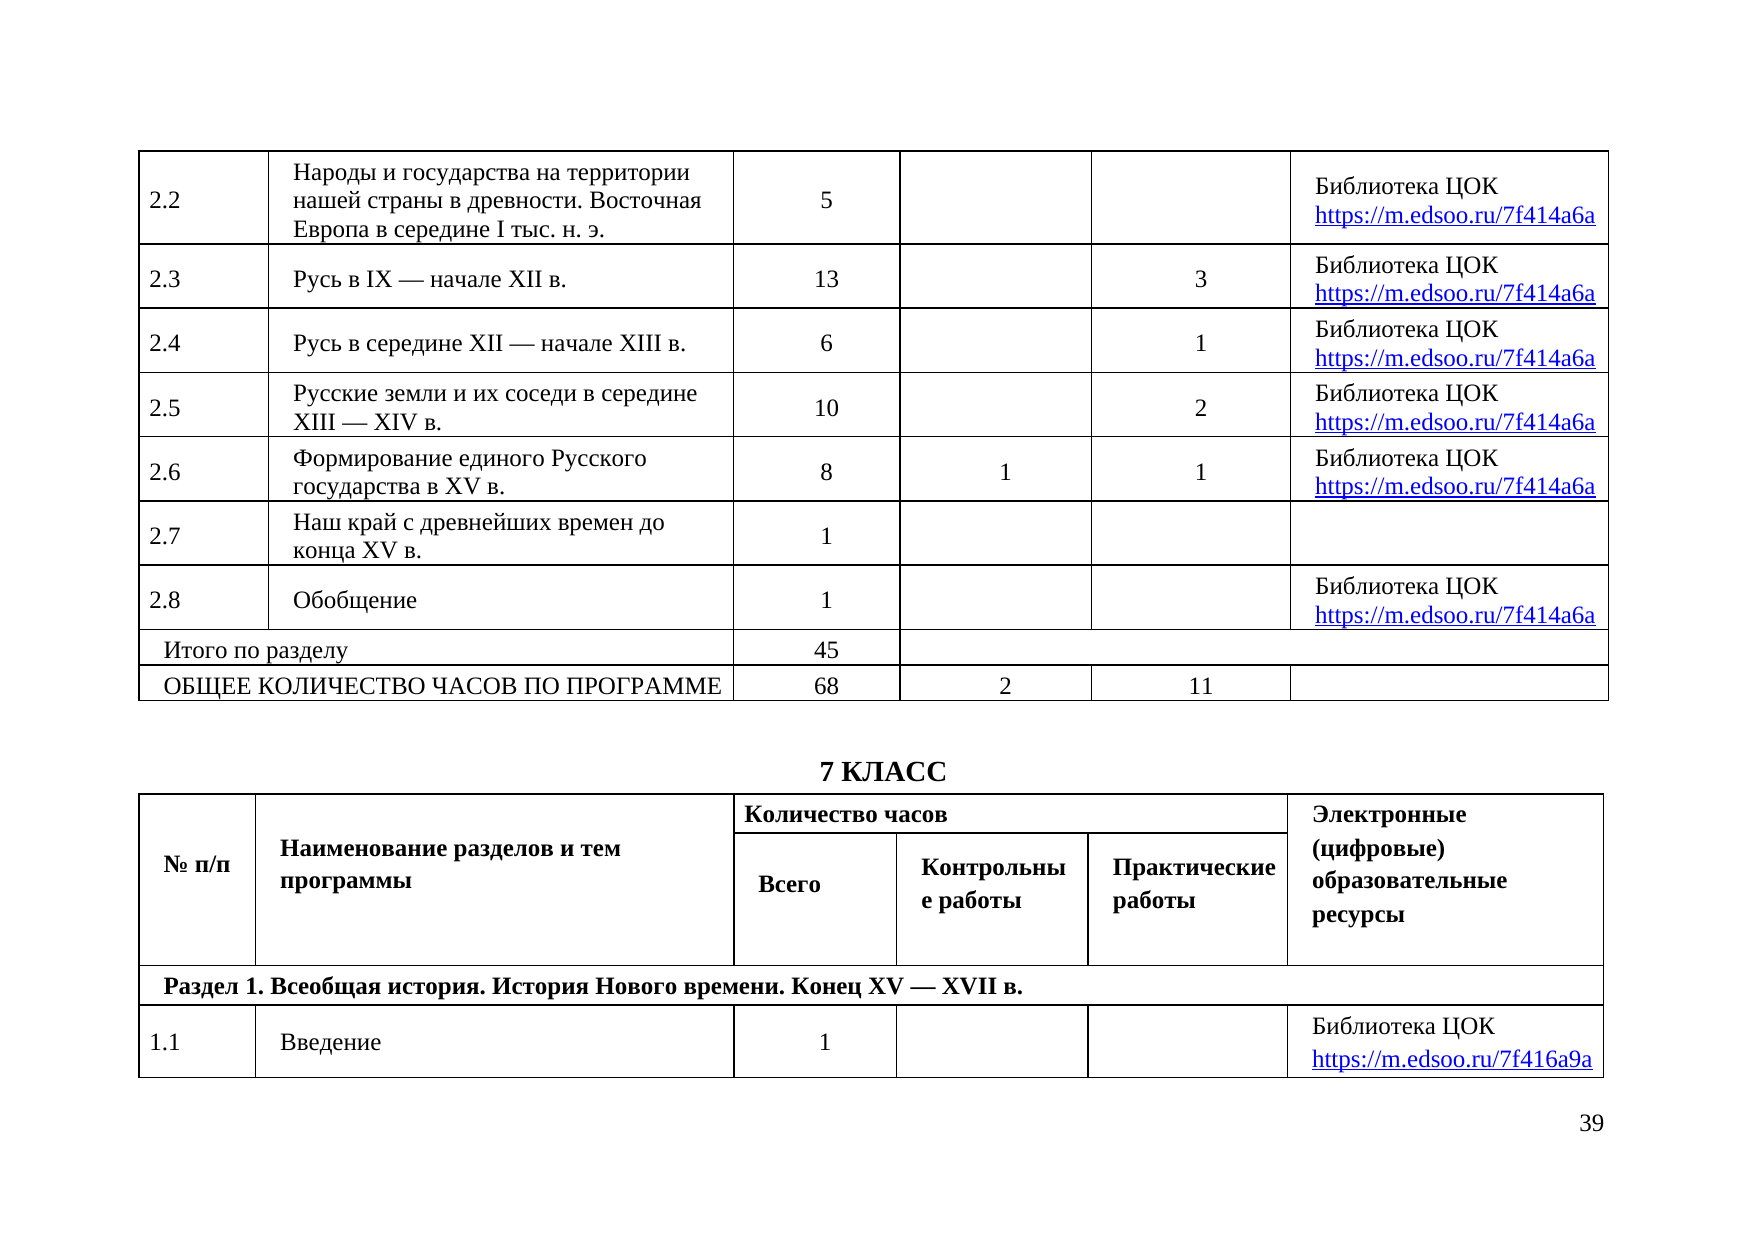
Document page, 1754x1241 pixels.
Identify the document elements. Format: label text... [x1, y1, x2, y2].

table_cell 1 [1092, 437, 1290, 500]
table_cell 8 [734, 437, 899, 500]
table_cell Введение [256, 1006, 733, 1076]
table_cell [901, 309, 1091, 372]
table_cell 13 [734, 245, 899, 307]
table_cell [1291, 152, 1608, 243]
table_cell 2.4 [140, 309, 268, 372]
table_cell 5 [734, 152, 899, 243]
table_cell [1291, 245, 1608, 307]
table_cell Обобщение [269, 566, 733, 629]
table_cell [1288, 1006, 1603, 1076]
table_header Электронные (цифровые) образовательные ресурсы [1288, 795, 1603, 965]
table_cell 1 [734, 566, 899, 629]
table_cell Русь в IX — начале XII в. [269, 245, 733, 307]
table_cell Формирование единого Русского государства в XV в. [269, 437, 733, 500]
table_cell 1 [1092, 309, 1290, 372]
table_cell 6 [734, 309, 899, 372]
table_cell Библиотека ЦОК https://m.edsoo.ru/7f414a6a [1291, 437, 1608, 500]
table_cell 2.5 [140, 373, 268, 436]
table_cell Библиотека ЦОК https://m.edsoo.ru/7f414a6a [1291, 373, 1608, 436]
table_cell 68 [734, 666, 899, 700]
table_cell [901, 152, 1091, 243]
table_cell 2.2 [140, 152, 268, 243]
table_cell [1291, 666, 1608, 700]
table_cell [901, 502, 1091, 564]
table_cell [1092, 566, 1290, 629]
table_header № п/п [140, 795, 255, 965]
table_cell 1 [901, 437, 1091, 500]
table_cell 45 [734, 630, 899, 664]
table_cell Русь в середине XII — начале XIII в. [269, 309, 733, 372]
table_cell ОБЩЕЕ КОЛИЧЕСТВО ЧАСОВ ПО ПРОГРАММЕ [140, 666, 733, 700]
table_cell Всего [735, 834, 896, 965]
table_cell 1 [735, 1006, 896, 1076]
table_cell [901, 630, 1608, 664]
table_cell Наш край с древнейших времен до конца XV в. [269, 502, 733, 564]
table_cell 10 [734, 373, 899, 436]
table_header Количество часов [735, 795, 1287, 832]
table_cell 1 [734, 502, 899, 564]
table_cell 11 [1092, 666, 1290, 700]
table_cell Народы и государства на территории нашей страны в древности. Восточная Европа в середине I тыс. н. э. [269, 152, 733, 243]
table_cell [897, 1006, 1087, 1076]
table_cell [1089, 1006, 1287, 1076]
text 7 КЛАСС [162, 754, 1604, 788]
table_cell Библиотека ЦОК https://m.edsoo.ru/7f414a6a [1291, 566, 1608, 629]
table_cell [1092, 152, 1290, 243]
table_cell [901, 373, 1091, 436]
table_header Наименование разделов и тем программы [256, 795, 733, 965]
table_cell Русские земли и их соседи в середине XIII — XIV в. [269, 373, 733, 436]
table_cell 2.6 [140, 437, 268, 500]
table_cell Библиотека ЦОК https://m.edsoo.ru/7f414a6a [1291, 309, 1608, 372]
table_cell [1092, 502, 1290, 564]
table_cell [1291, 502, 1608, 564]
table_cell [901, 245, 1091, 307]
table_cell Практические работы [1089, 834, 1287, 965]
table_cell 2.8 [140, 566, 268, 629]
table_cell 2.7 [140, 502, 268, 564]
table_cell Контрольные работы [897, 834, 1087, 965]
table_cell Итого по разделу [140, 630, 733, 664]
table_cell 2 [1092, 373, 1290, 436]
table_cell [901, 566, 1091, 629]
table_cell 2 [901, 666, 1091, 700]
table_cell Раздел 1. Всеобщая история. История Нового времени. Конец XV — XVII в. [140, 966, 1603, 1004]
table_cell 3 [1092, 245, 1290, 307]
table_cell 2.3 [140, 245, 268, 307]
table_cell 1.1 [140, 1006, 255, 1076]
